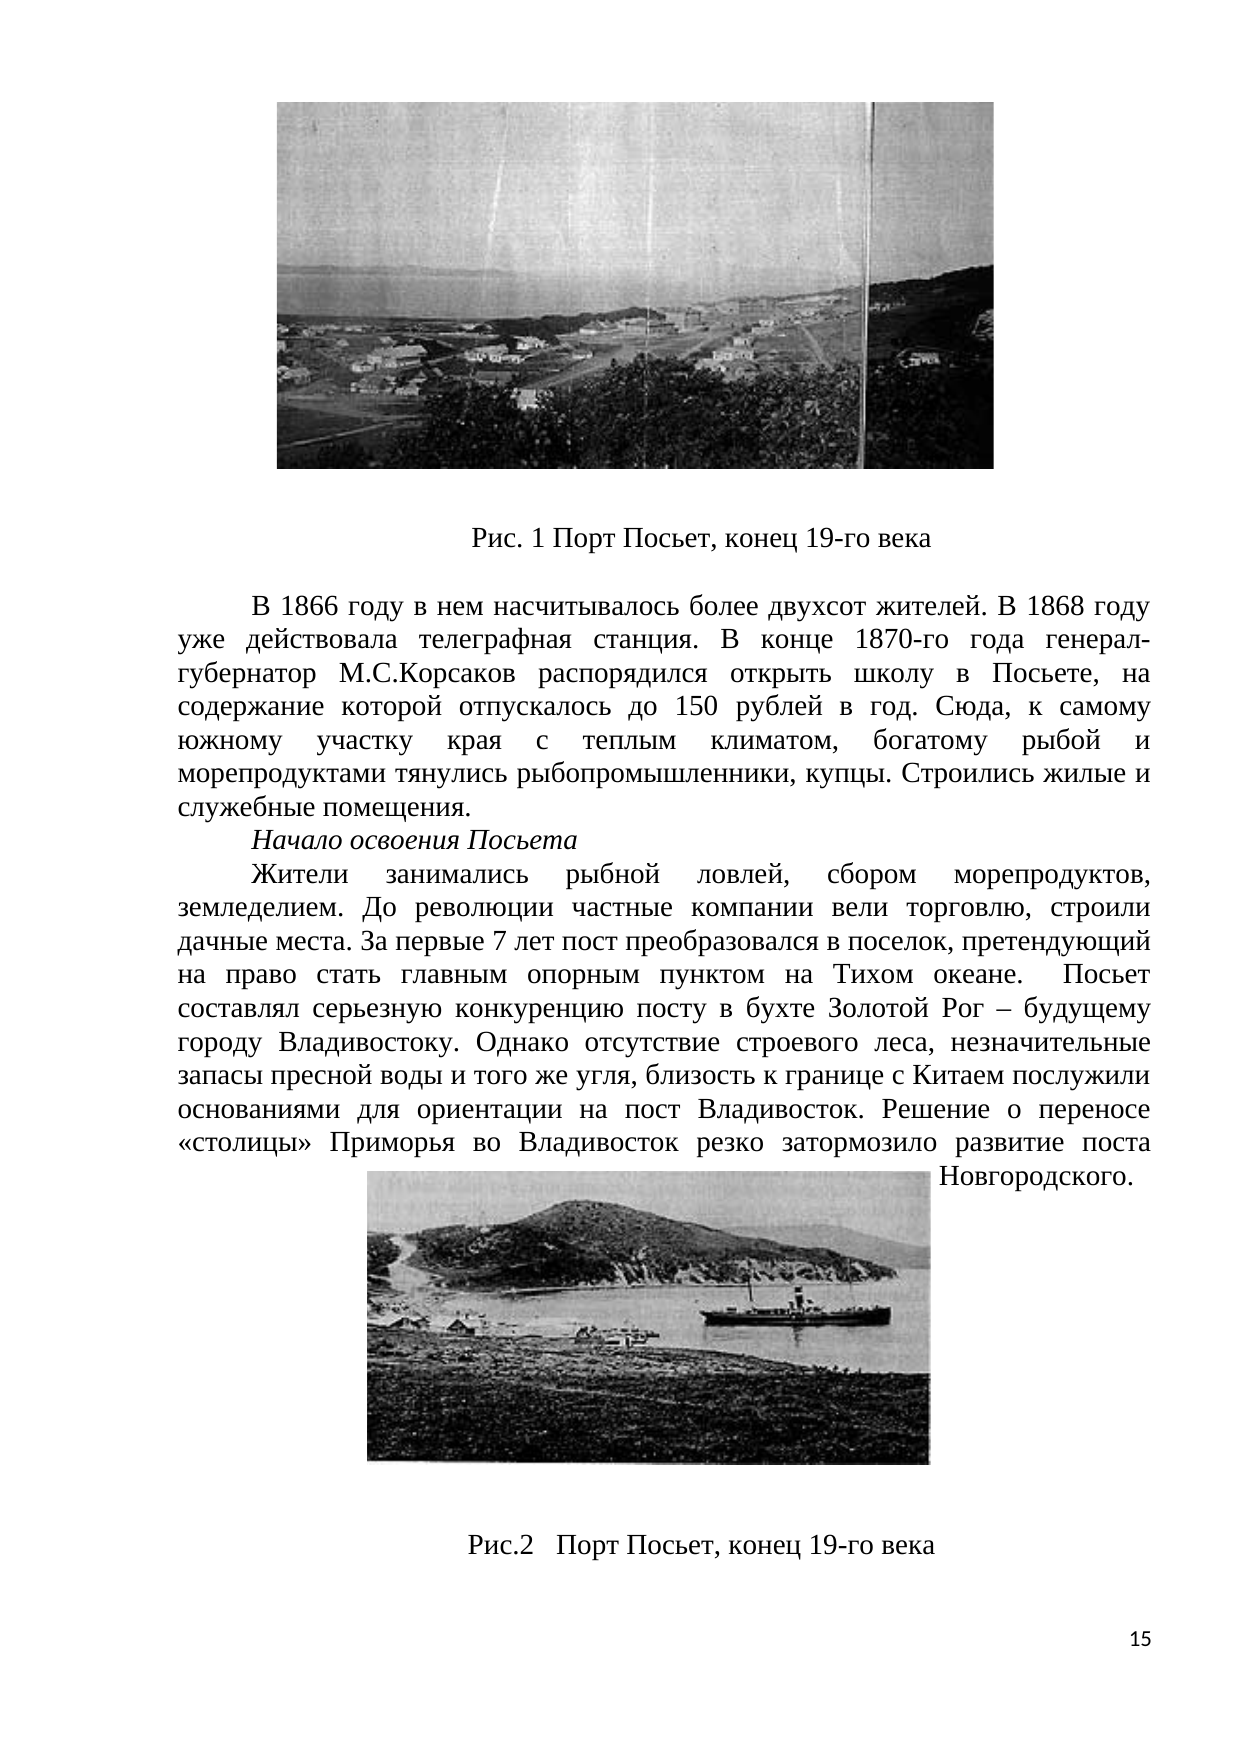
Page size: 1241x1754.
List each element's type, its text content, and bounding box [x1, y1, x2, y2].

picture [276, 102, 994, 469]
picture [367, 1171, 931, 1465]
text Начало освоения Посьета [177, 822, 1152, 856]
text Рис. 1 Порт Посьет, конец 19-го века [177, 521, 1152, 554]
text Рис.2 Порт Посьет, конец 19-го века [177, 1527, 1152, 1560]
text Жители занимались рыбной ловлей, сбором морепродуктов, земледелием. До революции частные компании вели торговлю, строили дачные места. За первые 7 лет пост преобразовался в поселок, претендующий на право стать главным опорным пунктом на Тихом океане. Посьет составлял серьезную конкуренцию посту в бухте Золотой Рог – будущему городу Владивостоку. Однако отсутствие строевого леса, незначительные запасы пресной воды и того же угля, близость к границе с Китаем послужили основаниями для ориентации на пост Владивосток. Решение о переносе «столицы» Приморья во Владивосток резко затормозило развитие поста Новгородского. [177, 856, 1152, 1191]
text В 1866 году в нем насчитывалось более двухсот жителей. В 1868 году уже действовала телеграфная станция. В конце 1870-го года генерал-губернатор М.С.Корсаков распорядился открыть школу в Посьете, на содержание которой отпускалось до 150 рублей в год. Сюда, к самому южному участку края с теплым климатом, богатому рыбой и морепродуктами тянулись рыбопромышленники, купцы. Строились жилые и служебные помещения. [177, 588, 1152, 822]
